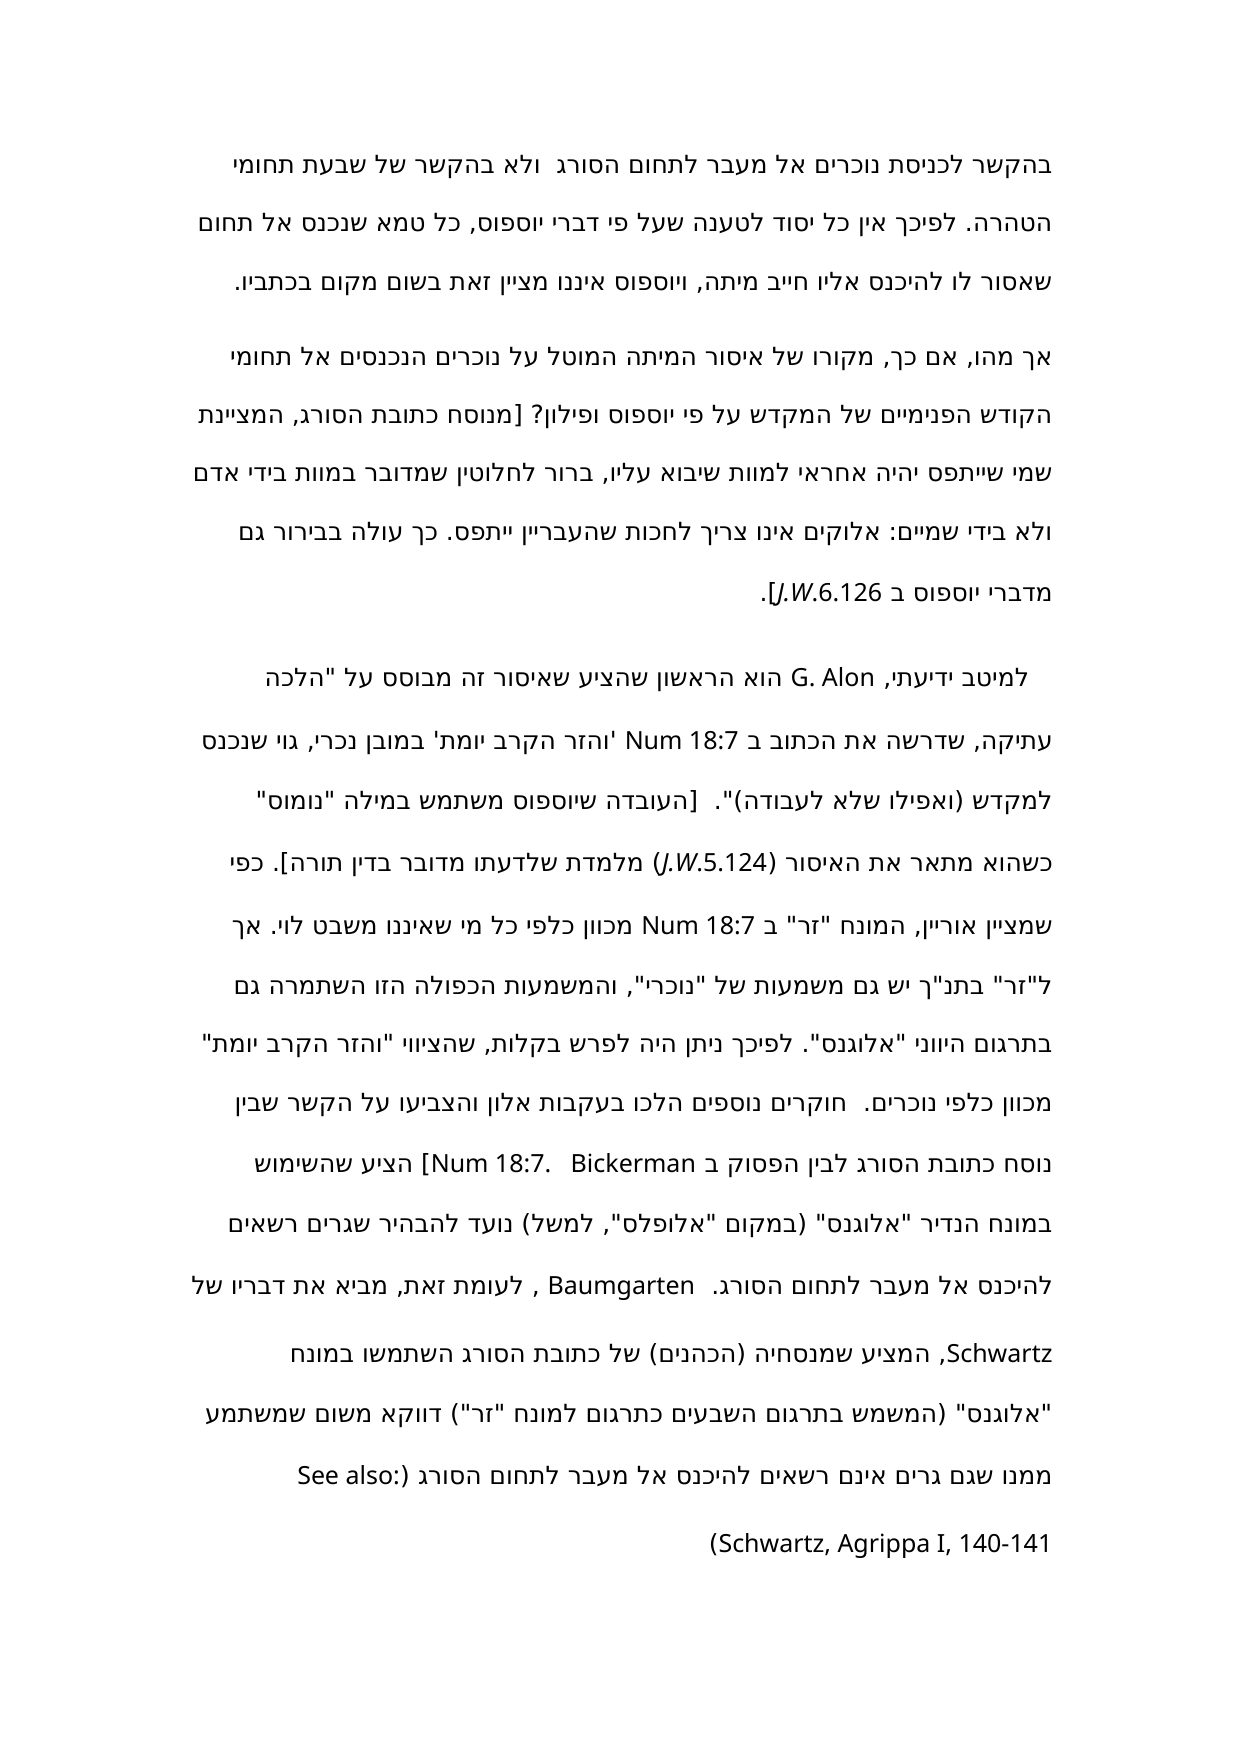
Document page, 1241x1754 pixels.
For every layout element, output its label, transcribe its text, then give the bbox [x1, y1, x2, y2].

text אך מהו, אם כך, מקורו של איסור המיתה המוטל על נוכרים הנכנסים אל תחומי הקודש הפנימיים של המקדש על פי יוספוס ופילון? [מנוסח כתובת הסורג, המציינת שמי שייתפס יהיה אחראי למוות שיבוא עליו, ברור לחלוטין שמדובר במוות בידי אדם ולא בידי שמיים: אלוקים אינו צריך לחכות שהעבריין ייתפס. כך עולה בבירור גם מדברי יוספוס ב J.W.6.126]. [187, 342, 1053, 609]
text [187, 150, 1053, 296]
text למיטב ידיעתי, G. Alon הוא הראשון שהציע שאיסור זה מבוסס על "הלכה עתיקה, שדרשה את הכתוב ב Num 18:7 'והזר הקרב יומת' במובן נכרי, גוי שנכנס למקדש (ואפילו שלא לעבודה)". [העובדה שיוספוס משתמש במילה "נומוס" כשהוא מתאר את האיסור (J.W.5.124) מלמדת שלדעתו מדובר בדין תורה]. כפי שמציין אוריין, המונח "זר" ב Num 18:7 מכוון כלפי כל מי שאיננו משבט לוי. אך ל"זר" בתנ"ך יש גם משמעות של "נוכרי", והמשמעות הכפולה הזו השתמרה גם בתרגום היווני "אלוגנס". לפיכך ניתן היה לפרש בקלות, שהציווי "והזר הקרב יומת" מכוון כלפי נוכרים. חוקרים נוספים הלכו בעקבות אלון והצביעו על הקשר שבין נוסח כתובת הסורג לבין הפסוק ב Num 18:7. Bickerman] הציע שהשימוש במונח הנדיר "אלוגנס" (במקום "אלופלס", למשל) נועד להבהיר שגרים רשאים להיכנס אל מעבר לתחום הסורג. Baumgarten , לעומת זאת, מביא את דבריו של Schwartz, המציע שמנסחיה (הכהנים) של כתובת הסורג השתמשו במונח "אלוגנס" (המשמש בתרגום השבעים כתרגום למונח "זר") דווקא משום שמשתמע ממנו שגם גרים אינם רשאים להיכנס אל מעבר לתחום הסורג (See also: Schwartz, Agrippa I, 140-141) [187, 660, 1053, 1559]
